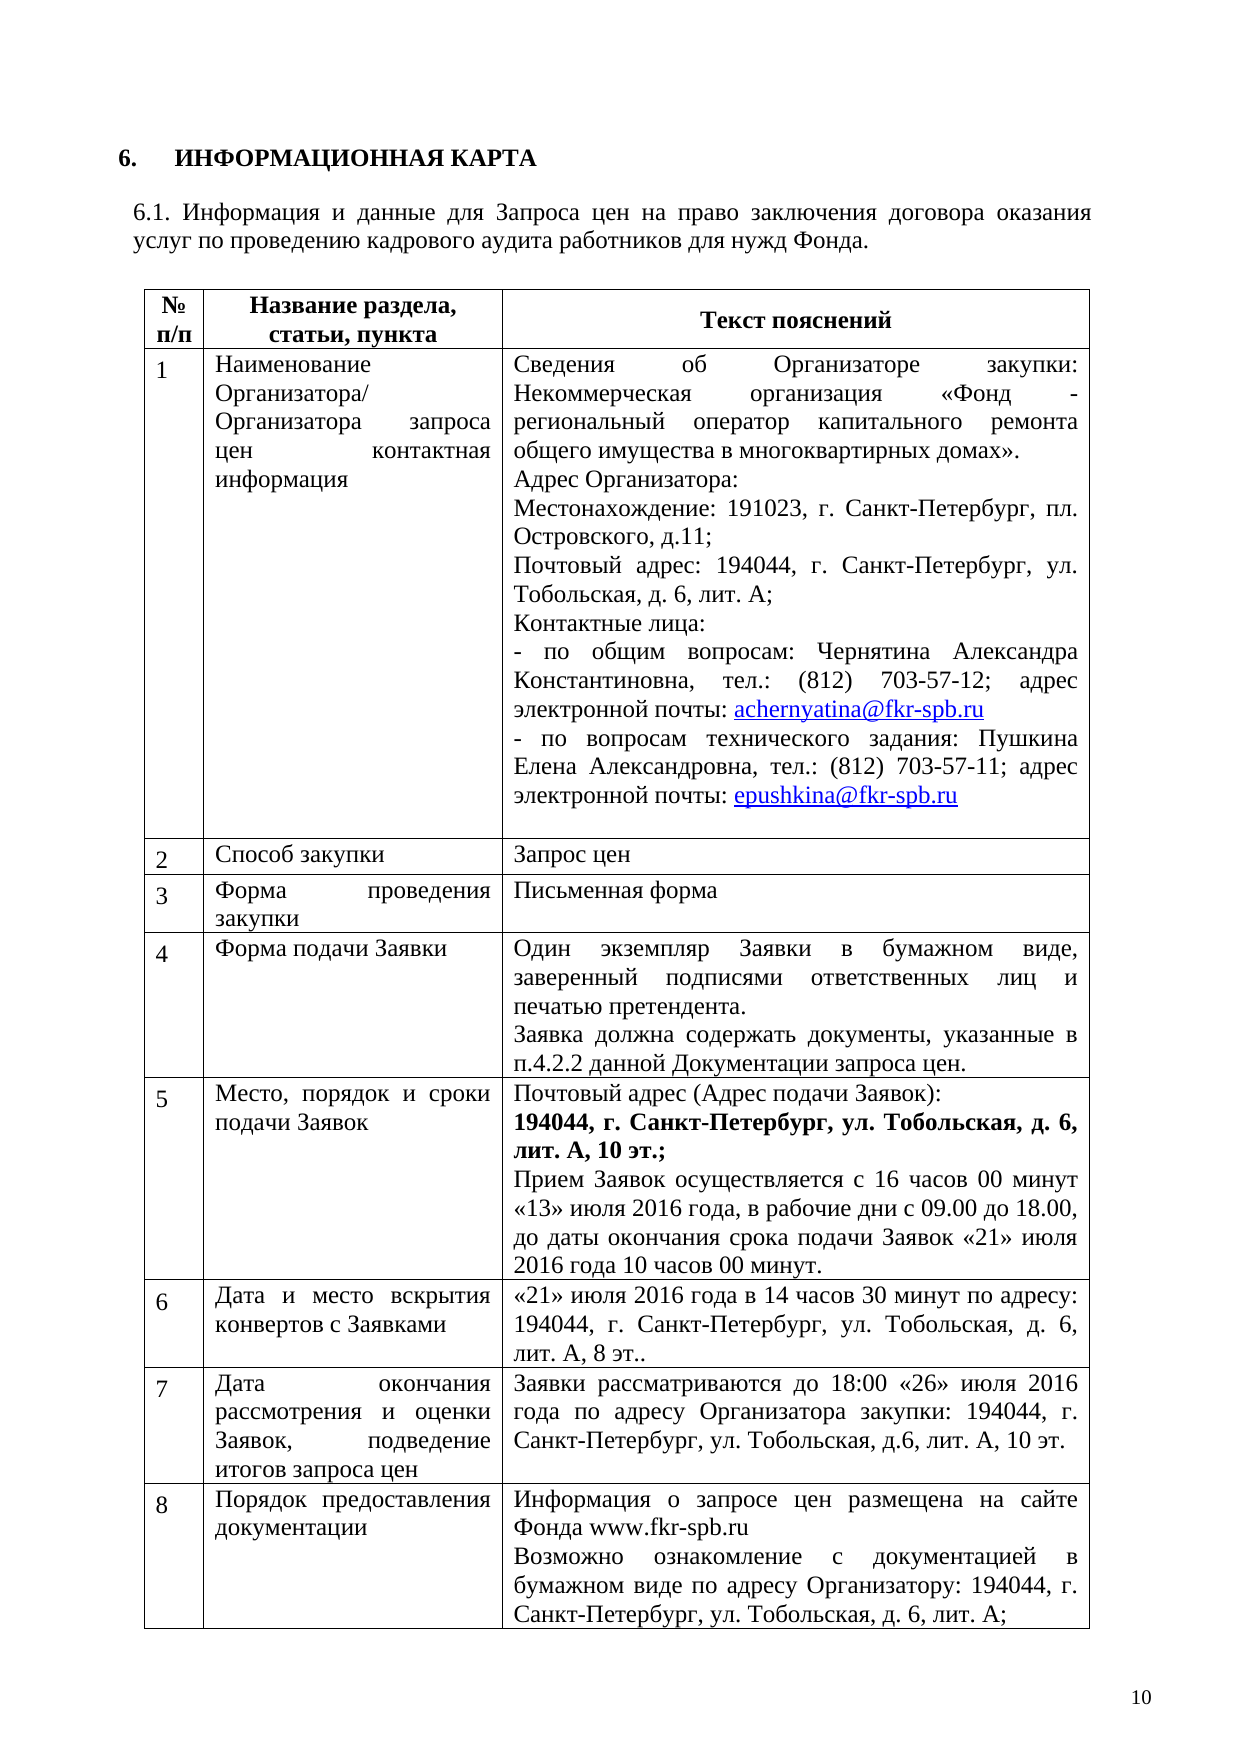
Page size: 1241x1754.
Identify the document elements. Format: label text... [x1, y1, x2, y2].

table_cell 7 [145, 1368, 203, 1483]
table_cell Дата и место вскрытия конвертов с Заявками [204, 1280, 502, 1367]
table_cell 5 [145, 1078, 203, 1279]
table_cell Порядок предоставления документации [204, 1484, 502, 1627]
table_cell Способ закупки [204, 839, 502, 874]
table_cell Форма подачи Заявки [204, 933, 502, 1077]
text 6.1. Информация и данные для Запроса цен на право заключения договора оказания услуг по проведению кадрового аудита работников для нужд Фонда. [133, 197, 1092, 254]
table_cell Наименование Организатора/ Организатора запроса цен контактная информация [204, 349, 502, 838]
table_cell 8 [145, 1484, 203, 1627]
table_cell Один экземпляр Заявки в бумажном виде, заверенный подписями ответственных лиц и печатью претендента. Заявка должна содержать документы, указанные в п.4.2.2 данной Документации запроса цен. [503, 933, 1089, 1077]
table_cell 2 [145, 839, 203, 874]
table_cell Сведения об Организаторе закупки: Некоммерческая организация «Фонд - региональный оператор капитального ремонта общего имущества в многоквартирных домах». Адрес Организатора: Местонахождение: 191023, г. Санкт-Петербург, пл. Островского, д.11; Почтовый адрес: 194044, г. Санкт-Петербург, ул. Тобольская, д. 6, лит. А; Контактные лица: - по общим вопросам: Чернятина Александра Константиновна, тел.: (812) 703-57-12; адрес электронной почты: achernyatina@fkr-spb.ru - по вопросам технического задания: Пушкина Елена Александровна, тел.: (812) 703-57-11; адрес электронной почты: epushkina@fkr-spb.ru [503, 349, 1089, 838]
table_cell Почтовый адрес (Адрес подачи Заявок): 194044, г. Санкт-Петербург, ул. Тобольская, д. 6, лит. А, 10 эт.; Прием Заявок осуществляется с 16 часов 00 минут «13» июля 2016 года, в рабочие дни с 09.00 до 18.00, до даты окончания срока подачи Заявок «21» июля 2016 года 10 часов 00 минут. [503, 1078, 1089, 1279]
table_cell Запрос цен [503, 839, 1089, 874]
table_cell 4 [145, 933, 203, 1077]
table_cell Заявки рассматриваются до 18:00 «26» июля 2016 года по адресу Организатора закупки: 194044, г. Санкт-Петербург, ул. Тобольская, д.6, лит. А, 10 эт. [503, 1368, 1089, 1483]
table_cell Информация о запросе цен размещена на сайте Фонда www.fkr-spb.ru Возможно ознакомление с документацией в бумажном виде по адресу Организатору: 194044, г. Санкт-Петербург, ул. Тобольская, д. 6, лит. А; [503, 1484, 1089, 1627]
table_cell Дата окончания рассмотрения и оценки Заявок, подведение итогов запроса цен [204, 1368, 502, 1483]
table_header № п/п [145, 290, 203, 348]
table_cell Место, порядок и сроки подачи Заявок [204, 1078, 502, 1279]
subtitle ИНФОРМАЦИОННАЯ КАРТА [118, 143, 1152, 172]
table_cell Форма проведения закупки [204, 875, 502, 932]
table_cell «21» июля 2016 года в 14 часов 30 минут по адресу: 194044, г. Санкт-Петербург, ул. Тобольская, д. 6, лит. А, 8 эт.. [503, 1280, 1089, 1367]
table_cell Письменная форма [503, 875, 1089, 932]
table_header Название раздела, статьи, пункта [204, 290, 502, 348]
table_header Текст пояснений [503, 290, 1089, 348]
table_cell 6 [145, 1280, 203, 1367]
table_cell 1 [145, 349, 203, 838]
table_cell 3 [145, 875, 203, 932]
